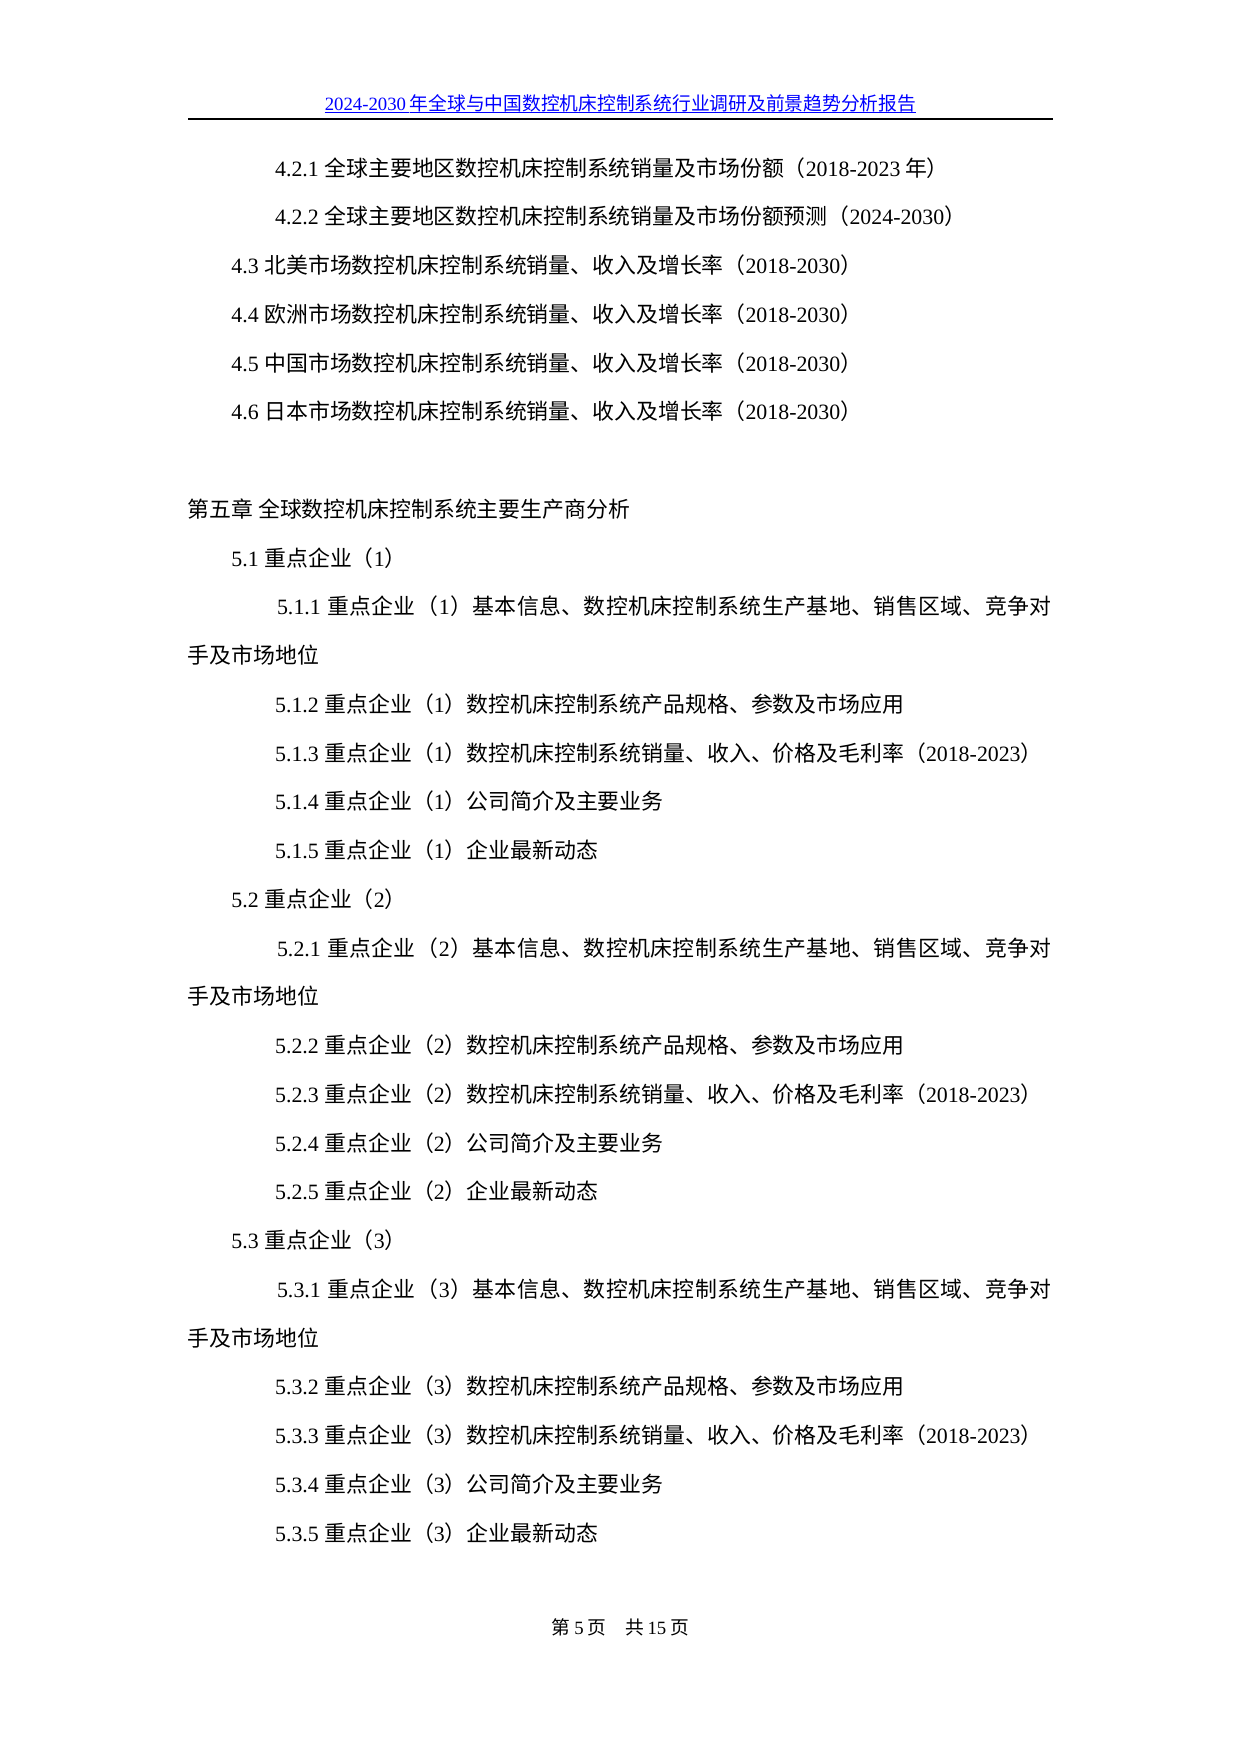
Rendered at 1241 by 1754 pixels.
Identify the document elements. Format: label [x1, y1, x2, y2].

text [187, 150, 1053, 1548]
